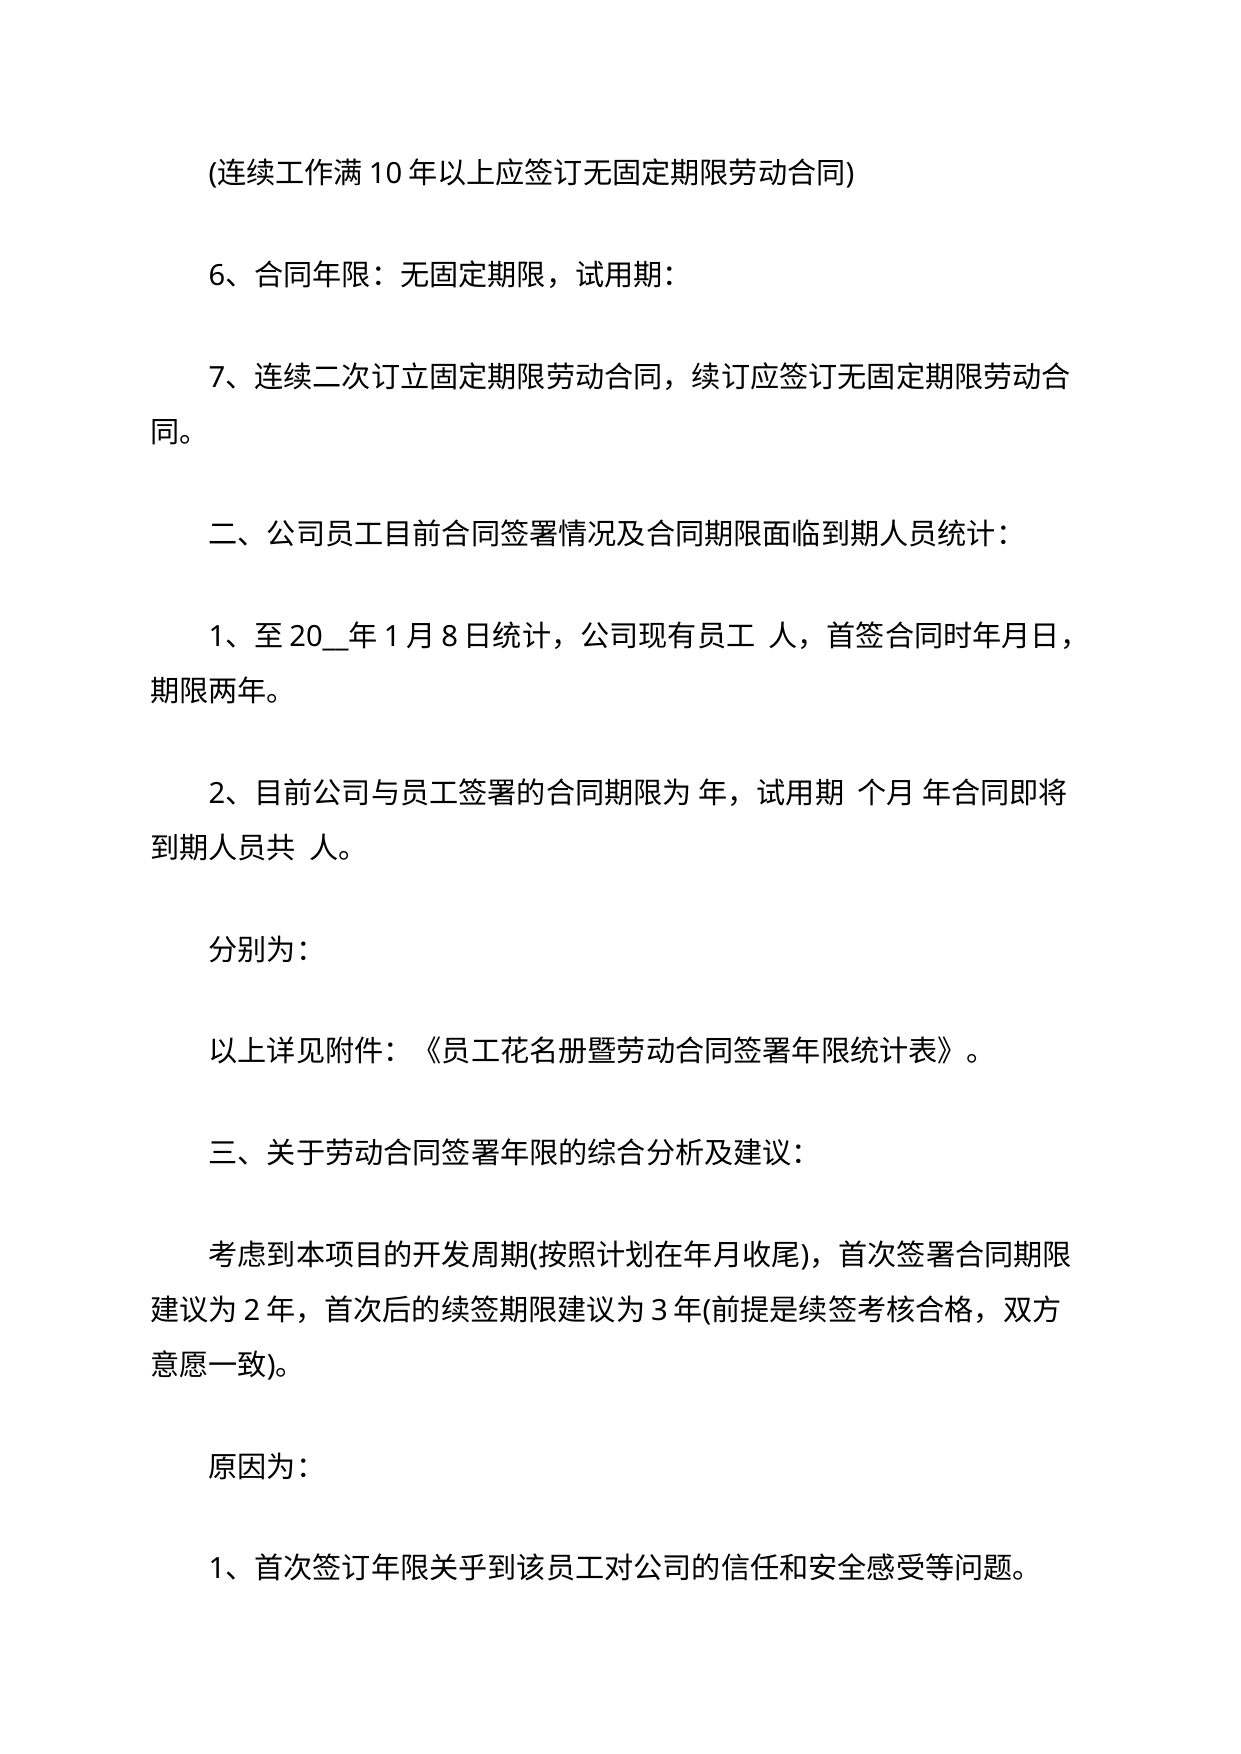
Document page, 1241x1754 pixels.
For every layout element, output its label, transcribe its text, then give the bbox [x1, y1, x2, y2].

text 1、至20__年1月8日统计，公司现有员工 人，首签合同时年月日，期限两年。 [150, 612, 1090, 710]
text 7、连续二次订立固定期限劳动合同，续订应签订无固定期限劳动合同。 [150, 354, 1090, 451]
text 考虑到本项目的开发周期(按照计划在年月收尾)，首次签署合同期限建议为2年，首次后的续签期限建议为3年(前提是续签考核合格，双方意愿一致)。 [150, 1231, 1090, 1384]
text 分别为： [150, 926, 1090, 968]
text 二、公司员工目前合同签署情况及合同期限面临到期人员统计： [150, 511, 1090, 553]
text 三、关于劳动合同签署年限的综合分析及建议： [150, 1129, 1090, 1172]
text 原因为： [150, 1443, 1090, 1486]
text 6、合同年限：无固定期限，试用期： [150, 252, 1090, 294]
text 以上详见附件：《员工花名册暨劳动合同签署年限统计表》。 [150, 1028, 1090, 1070]
text (连续工作满10年以上应签订无固定期限劳动合同) [150, 150, 1090, 192]
text 1、首次签订年限关乎到该员工对公司的信任和安全感受等问题。 [150, 1545, 1090, 1587]
text 2、目前公司与员工签署的合同期限为 年，试用期 个月 年合同即将到期人员共 人。 [150, 769, 1090, 867]
